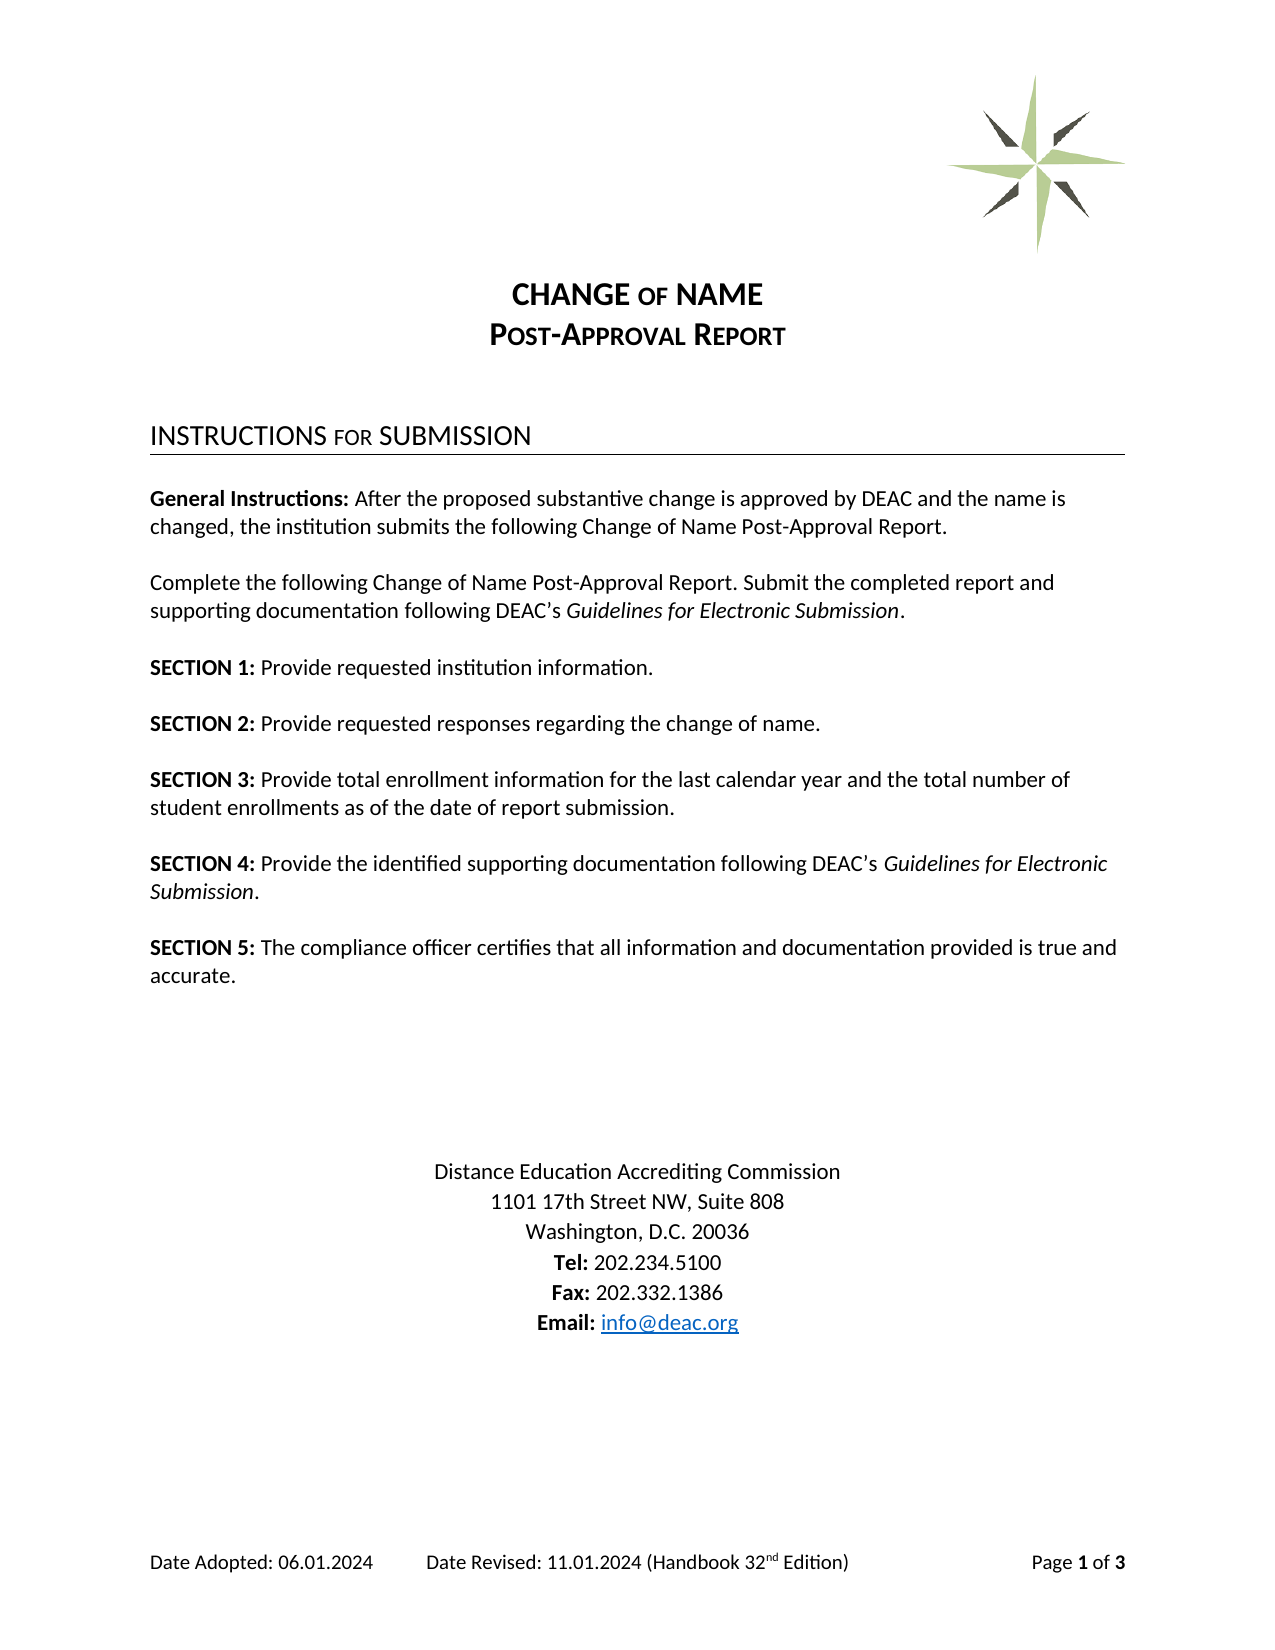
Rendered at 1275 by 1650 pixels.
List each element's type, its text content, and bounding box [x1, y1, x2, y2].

text SECTION 1: Provide requested institution information. [150, 653, 1125, 681]
title Post-Approval Report [150, 313, 1125, 354]
text 1101 17th Street NW, Suite 808 [150, 1187, 1125, 1215]
picture [946, 75, 1125, 254]
text Fax: 202.332.1386 [150, 1278, 1125, 1306]
text Washington, D.C. 20036 [150, 1217, 1125, 1245]
text Complete the following Change of Name Post-Approval Report. Submit the completed report and supporting documentation following DEAC’s Guidelines for Electronic Submission. [150, 568, 1125, 624]
text SECTION 3: Provide total enrollment information for the last calendar year and the total number of student enrollments as of the date of report submission. [150, 765, 1125, 821]
text Email: info@deac.org [150, 1308, 1125, 1336]
subtitle INSTRUCTIONS for SUBMISSION [150, 417, 1125, 454]
text SECTION 4: Provide the identified supporting documentation following DEAC’s Guidelines for Electronic Submission. [150, 849, 1125, 905]
text SECTION 2: Provide requested responses regarding the change of name. [150, 709, 1125, 737]
text Distance Education Accrediting Commission [150, 1157, 1125, 1185]
text SECTION 5: The compliance officer certifies that all information and documentation provided is true and accurate. [150, 933, 1125, 989]
text Tel: 202.234.5100 [150, 1248, 1125, 1276]
title CHANGE of NAME [150, 273, 1125, 313]
text General Instructions: After the proposed substantive change is approved by DEAC and the name is changed, the institution submits the following Change of Name Post-Approval Report. [150, 484, 1125, 541]
